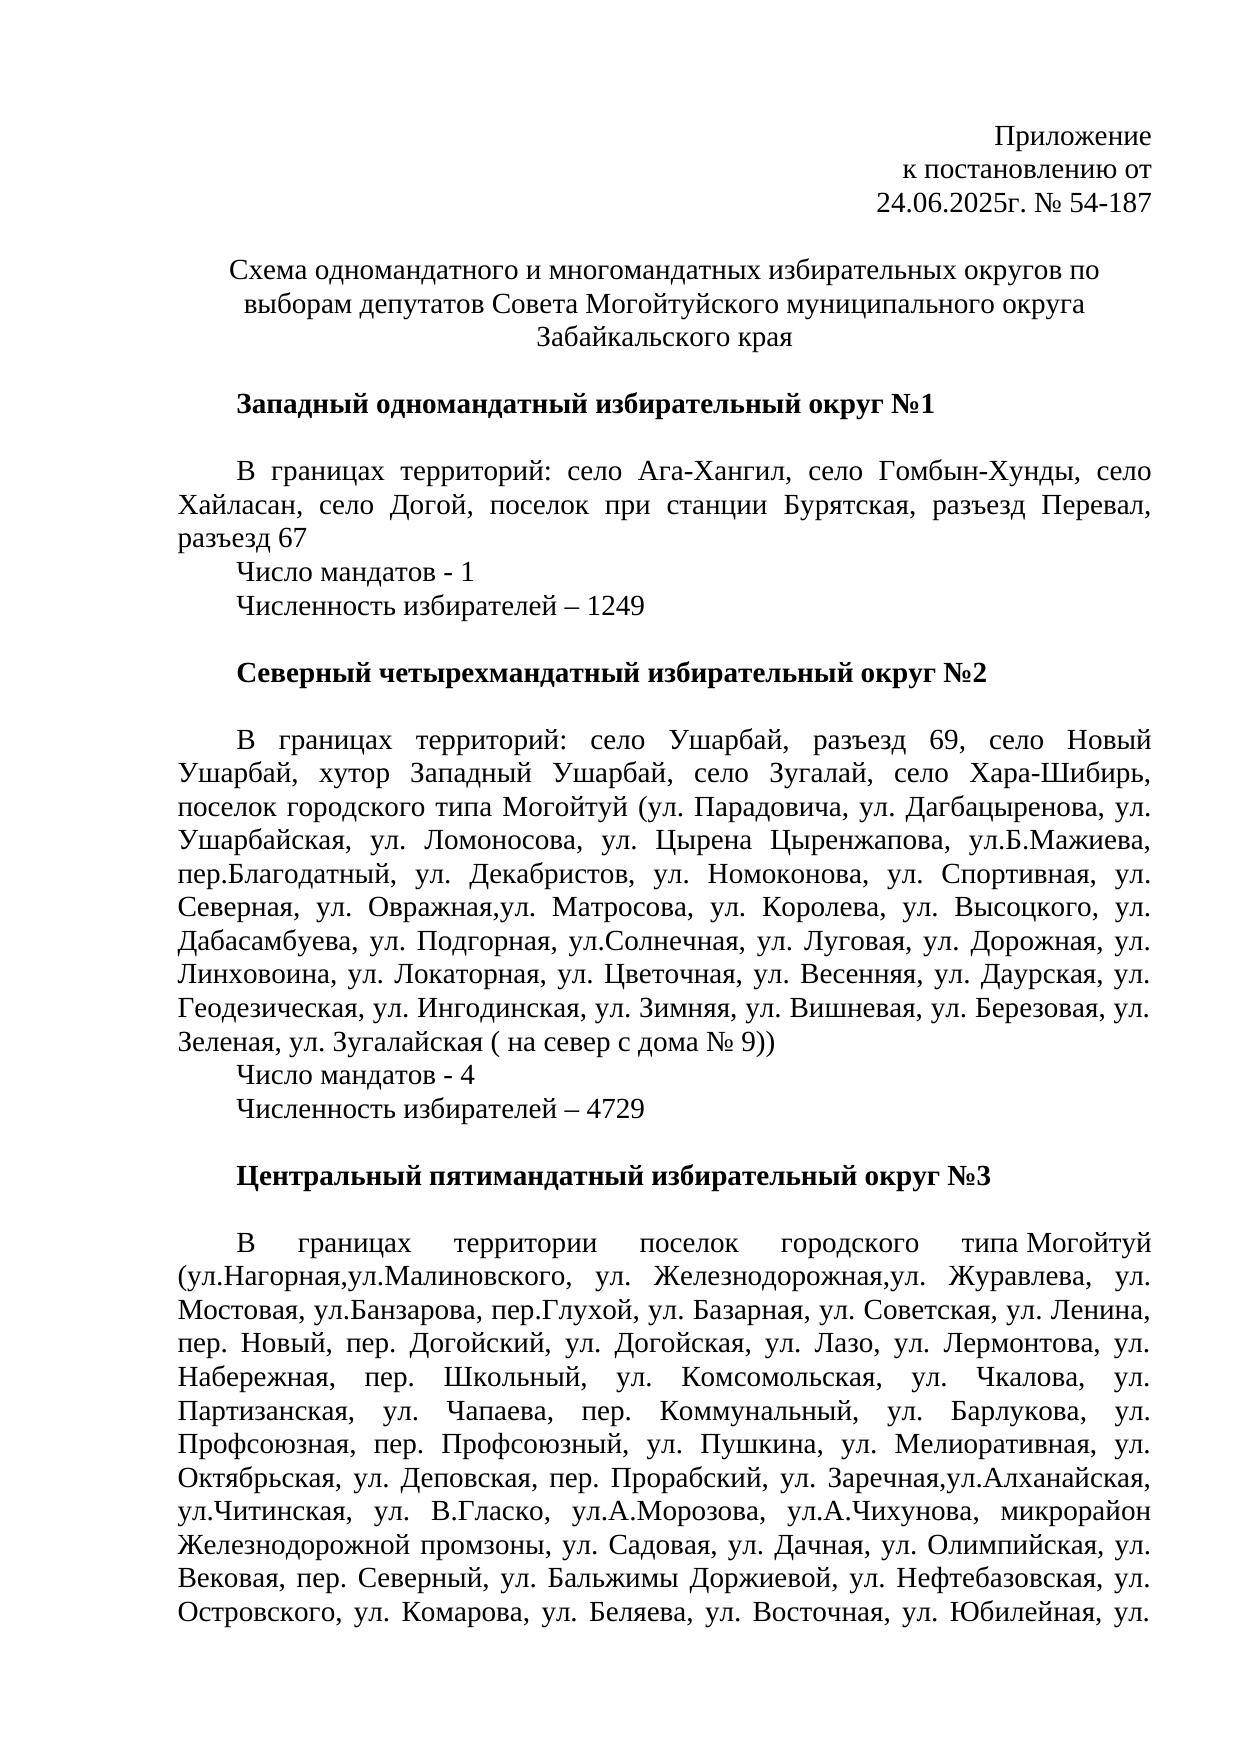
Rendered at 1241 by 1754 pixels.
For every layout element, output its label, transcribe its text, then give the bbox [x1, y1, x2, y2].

text Схема одномандатного и многомандатных избирательных округов по выборам депутатов Совета Могойтуйского муниципального округа Забайкальского края [177, 252, 1152, 353]
text В границах территорий: село Ушарбай, разъезд 69, село Новый Ушарбай, хутор Западный Ушарбай, село Зугалай, село Хара-Шибирь, поселок городского типа Могойтуй (ул. Парадовича, ул. Дагбацыренова, ул. Ушарбайская, ул. Ломоносова, ул. Цырена Цыренжапова, ул.Б.Мажиева, пер.Благодатный, ул. Декабристов, ул. Номоконова, ул. Спортивная, ул. Северная, ул. Овражная,ул. Матросова, ул. Королева, ул. Высоцкого, ул. Дабасамбуева, ул. Подгорная, ул.Солнечная, ул. Луговая, ул. Дорожная, ул. Линховоина, ул. Локаторная, ул. Цветочная, ул. Весенняя, ул. Даурская, ул. Геодезическая, ул. Ингодинская, ул. Зимняя, ул. Вишневая, ул. Березовая, ул. Зеленая, ул. Зугалайская ( на север с дома № 9)) [177, 722, 1152, 1057]
text Северный четырехмандатный избирательный округ №2 [177, 655, 1152, 688]
text В границах территорий: село Ага-Хангил, село Гомбын-Хунды, село Хайласан, село Догой, поселок при станции Бурятская, разъезд Перевал, разъезд 67 [177, 453, 1152, 554]
text Численность избирателей – 1249 [177, 588, 1152, 621]
text Западный одномандатный избирательный округ №1 [177, 386, 1152, 420]
text Приложение [753, 118, 1152, 152]
text Центральный пятимандатный избирательный округ №3 [177, 1158, 1152, 1191]
text к постановлению от 24.06.2025г. № 54-187 [753, 152, 1152, 219]
text Число мандатов - 4 [177, 1057, 1152, 1091]
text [177, 1225, 1152, 1627]
text Численность избирателей – 4729 [177, 1091, 1152, 1124]
text Число мандатов - 1 [177, 554, 1152, 588]
